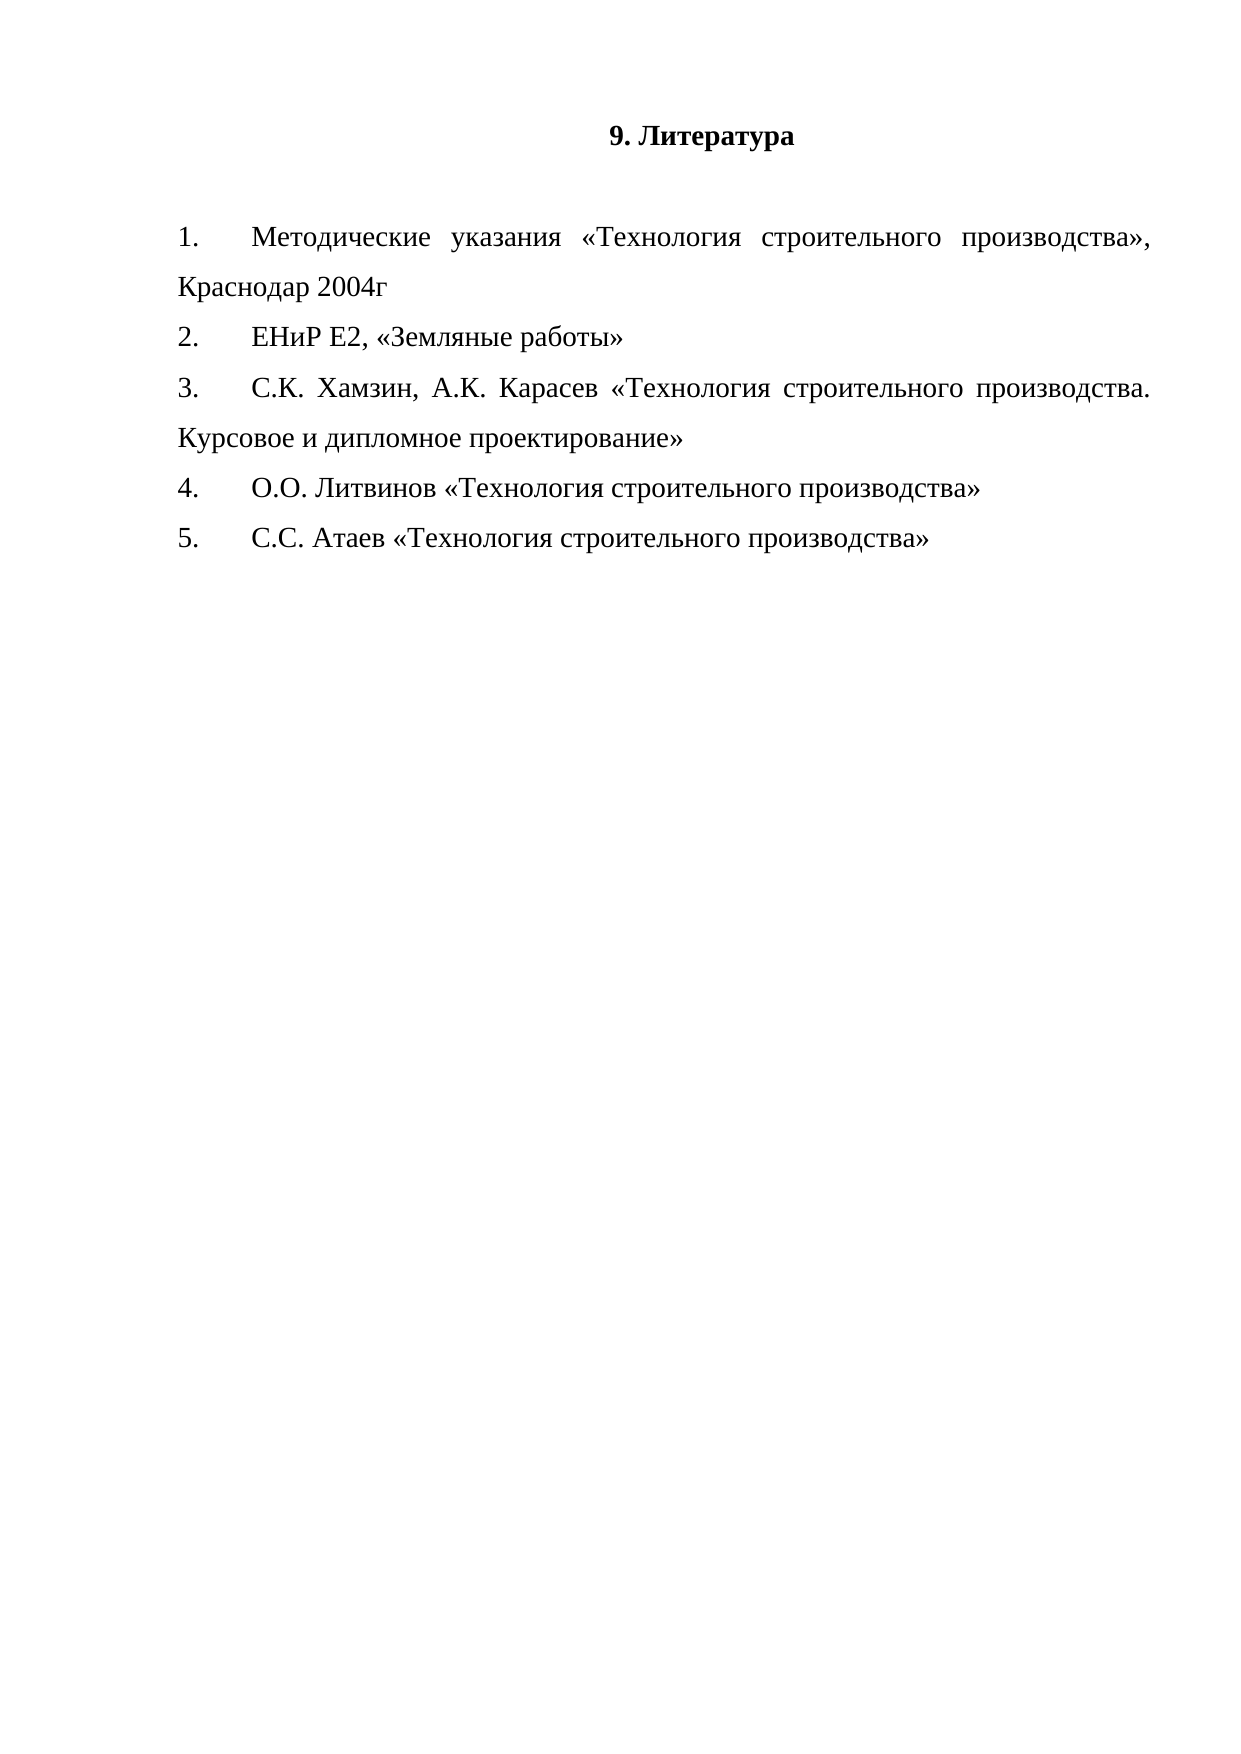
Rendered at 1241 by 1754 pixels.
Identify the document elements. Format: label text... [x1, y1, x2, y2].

text 9. Литература [177, 118, 1152, 152]
list О.О. Литвинов «Технология строительного производства» [177, 470, 1152, 504]
list Методические указания «Технология строительного производства», Краснодар 2004г [177, 219, 1152, 303]
list С.К. Хамзин, А.К. Карасев «Технология строительного производства. Курсовое и дипломное проектирование» [177, 370, 1152, 453]
list ЕНиР Е2, «Земляные работы» [177, 319, 1152, 353]
list С.С. Атаев «Технология строительного производства» [177, 521, 1152, 554]
